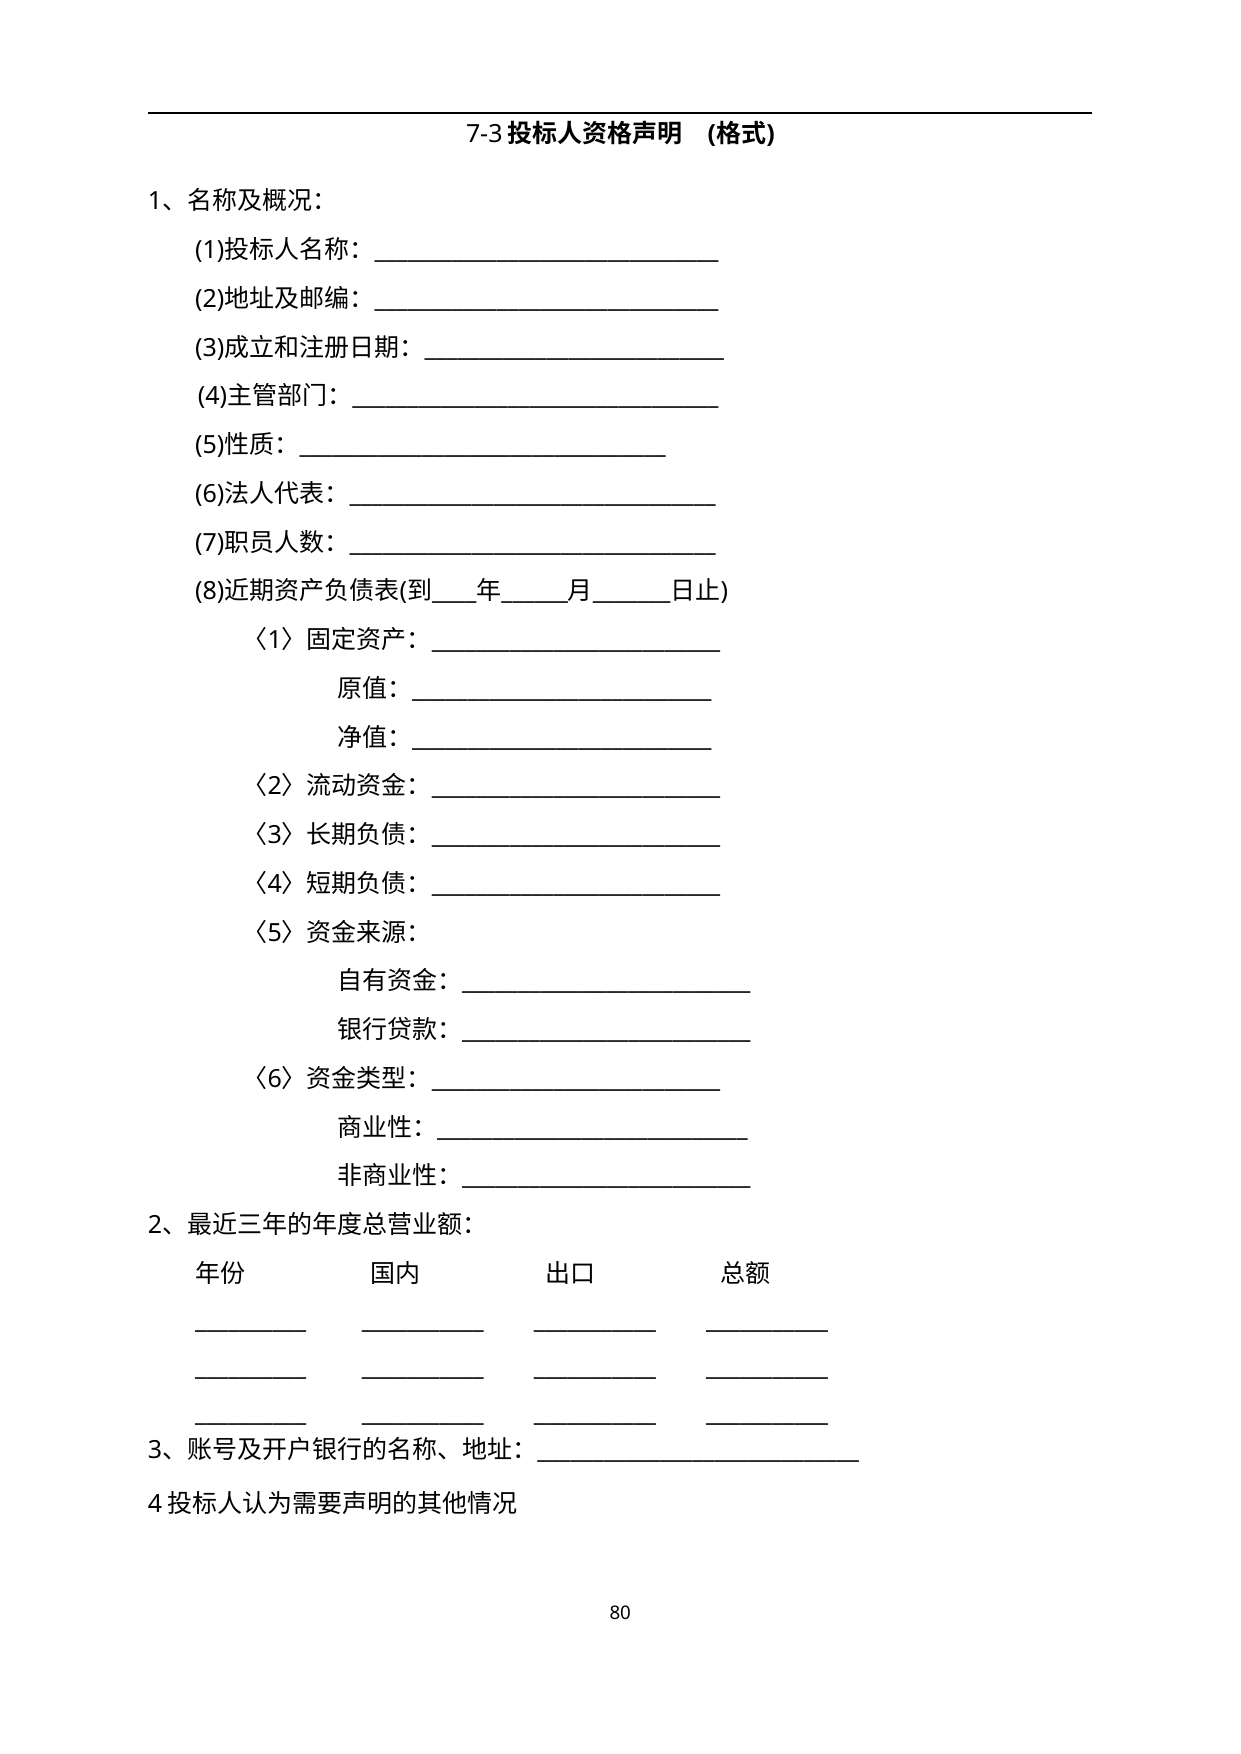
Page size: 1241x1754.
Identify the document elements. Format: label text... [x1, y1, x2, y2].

text 〈2〉流动资金：__________________________ [195, 766, 1092, 802]
text 银行贷款：__________________________ [289, 1009, 1092, 1046]
text (1)投标人名称：_______________________________ [148, 229, 1092, 266]
text (2)地址及邮编：_______________________________ [148, 278, 1092, 314]
text (4)主管部门：_________________________________ [148, 376, 1092, 412]
text 〈6〉资金类型：__________________________ [195, 1058, 1092, 1094]
text 自有资金：__________________________ [289, 961, 1092, 997]
text 〈3〉长期负债：__________________________ [195, 814, 1092, 851]
text __________ ___________ ___________ ___________ [148, 1302, 1092, 1336]
text 7-3投标人资格声明 (格式) [148, 114, 1092, 150]
text 非商业性：__________________________ [289, 1156, 1092, 1192]
text 〈4〉短期负债：__________________________ [195, 863, 1092, 899]
text 2、最近三年的年度总营业额： [148, 1204, 1092, 1241]
text (7)职员人数：_________________________________ [148, 522, 1092, 558]
text 净值：___________________________ [289, 717, 1092, 753]
text 商业性：____________________________ [289, 1107, 1092, 1143]
text (8)近期资产负债表(到____年______月_______日止) [148, 571, 1092, 607]
text (5)性质：_________________________________ [148, 424, 1092, 461]
text 原值：___________________________ [289, 668, 1092, 704]
text 〈1〉固定资产：__________________________ [195, 619, 1092, 656]
text 3、账号及开户银行的名称、地址：_____________________________ [148, 1429, 1092, 1465]
text 1、名称及概况： [148, 181, 1092, 217]
text 年份 国内 出口 总额 [148, 1253, 1092, 1289]
text __________ ___________ ___________ ___________ [148, 1395, 1092, 1429]
text (3)成立和注册日期：___________________________ [148, 327, 1092, 363]
text (6)法人代表：_________________________________ [148, 473, 1092, 509]
text __________ ___________ ___________ ___________ [148, 1348, 1092, 1383]
text 4投标人认为需要声明的其他情况 [148, 1483, 1092, 1520]
text 〈5〉资金来源： [195, 912, 1092, 948]
